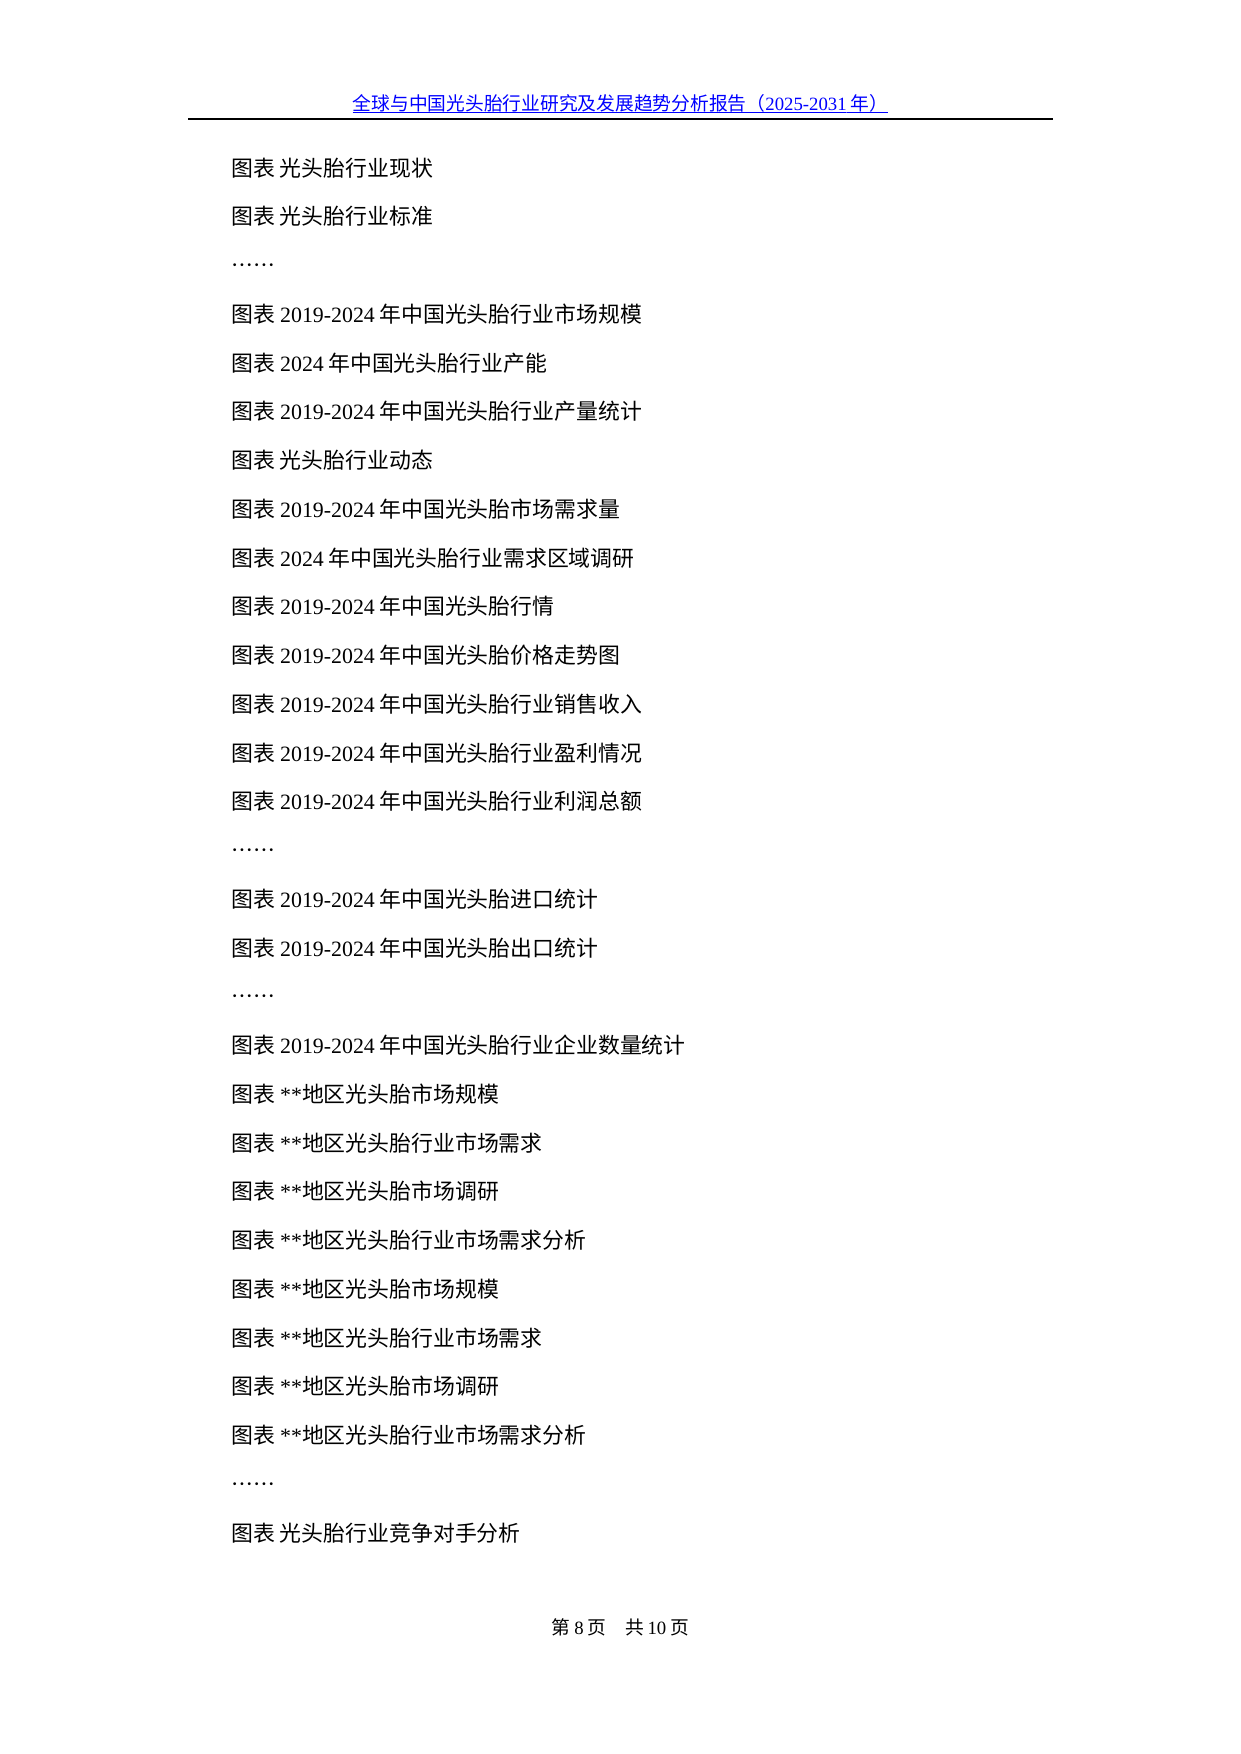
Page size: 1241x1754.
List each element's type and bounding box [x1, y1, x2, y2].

text [187, 150, 1053, 1548]
